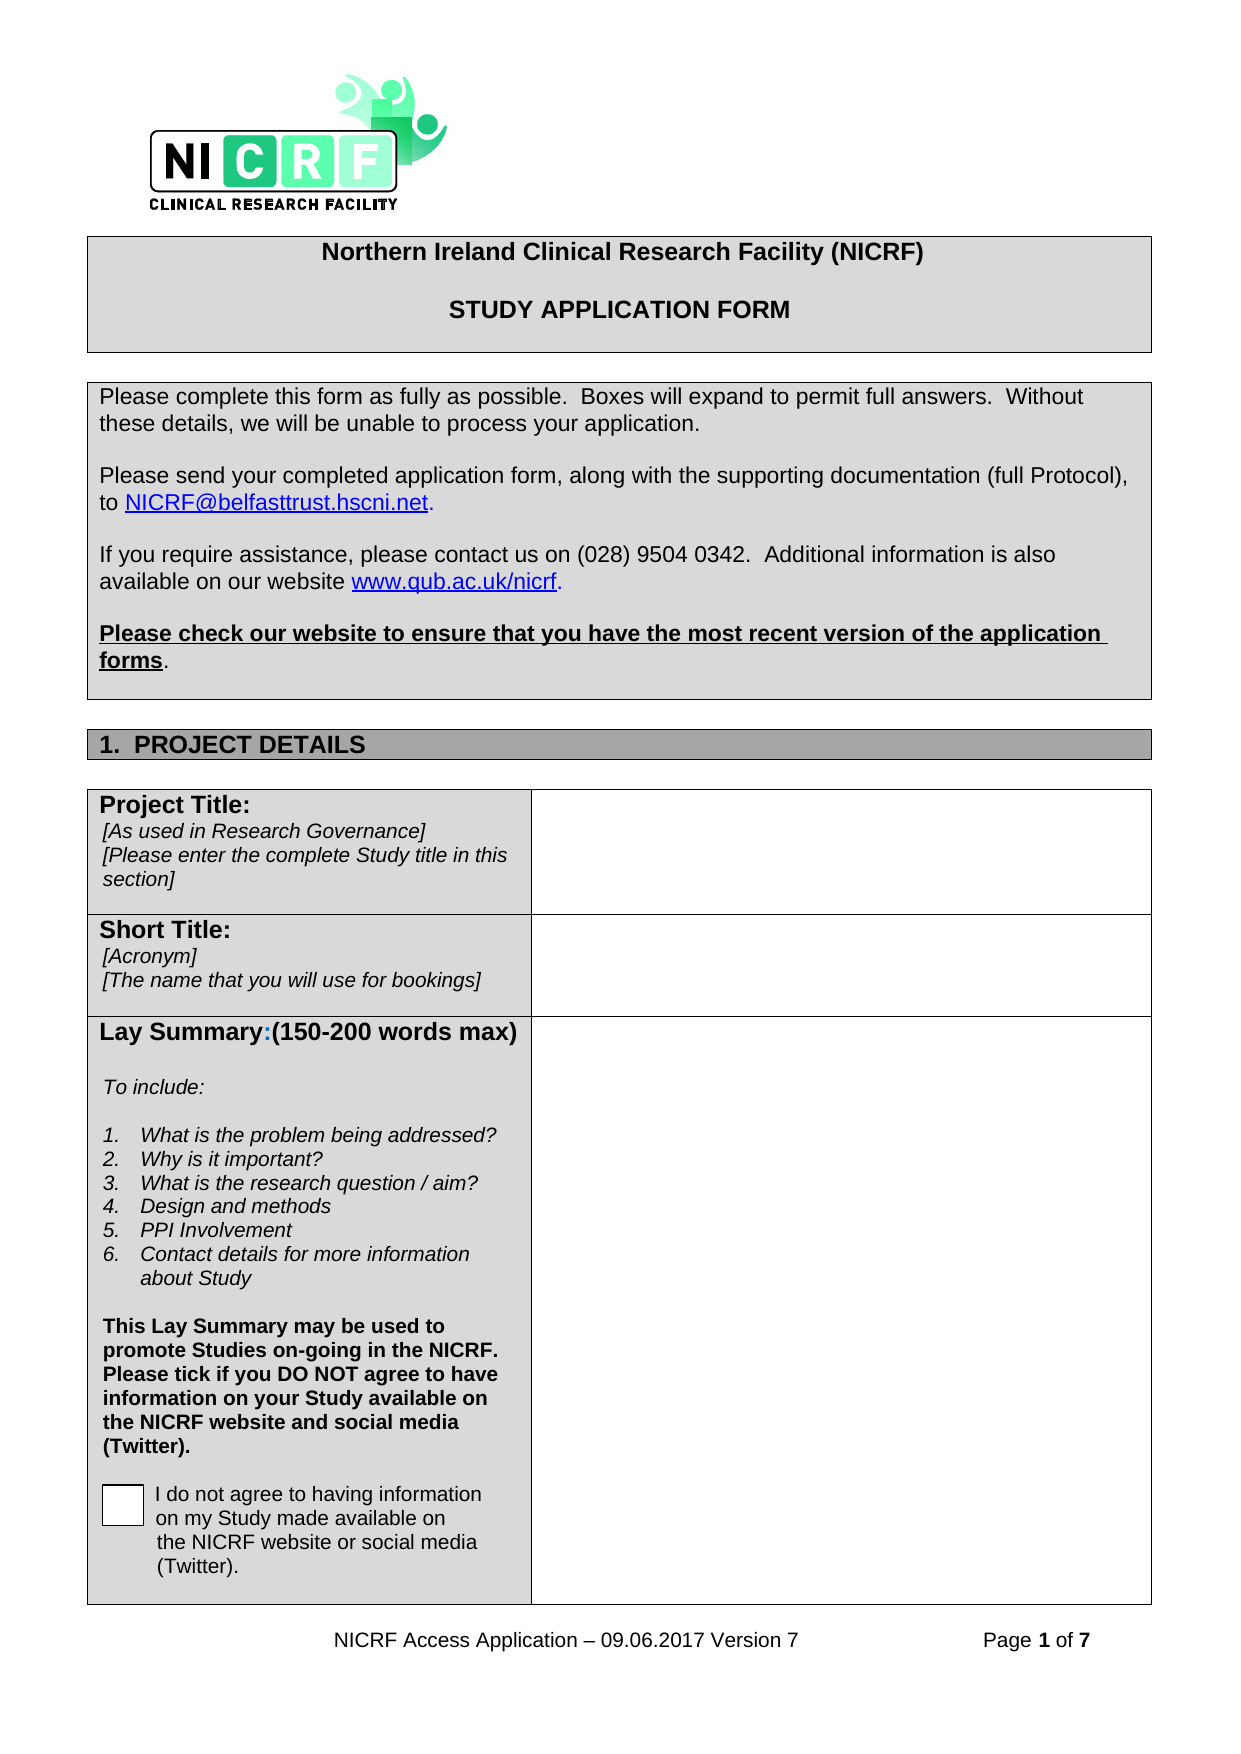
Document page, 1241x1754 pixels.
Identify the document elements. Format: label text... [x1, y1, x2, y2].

table_header Please complete this form as fully as possible. Boxes will expand to permit full answers. Without these details, we will be unable to process your application. Please send your completed application form, along with the supporting documentation (full Protocol), to NICRF@belfasttrust.hscni.net. If you require assistance, please contact us on (028) 9504 0342. Additional information is also available on our website www.qub.ac.uk/nicrf. Please check our website to ensure that you have the most recent version of the application forms. [88, 383, 1151, 699]
table_cell Short Title: [Acronym] [The name that you will use for bookings] [88, 915, 531, 1016]
table_cell [532, 915, 1151, 1016]
table_header Project Title: [As used in Research Governance] [Please enter the complete Study title in this section] [88, 790, 531, 914]
table_cell Lay Summary:(150-200 words max) To include: What is the problem being addressed? Why is it important? What is the research question / aim? Design and methods PPI Involvement Contact details for more information about Study This Lay Summary may be used to promote Studies on-going in the NICRF. Please tick if you DO NOT agree to have information on your Study available on the NICRF website and social media (Twitter). I do not agree to having information on my Study made available on the NICRF website or social media (Twitter). [88, 1017, 531, 1604]
table_header 1. PROJECT DETAILS [88, 730, 1151, 759]
table_header Northern Ireland Clinical Research Facility (NICRF) STUDY APPLICATION FORM [88, 237, 1151, 352]
table_header [532, 790, 1151, 914]
table_cell [532, 1017, 1151, 1604]
